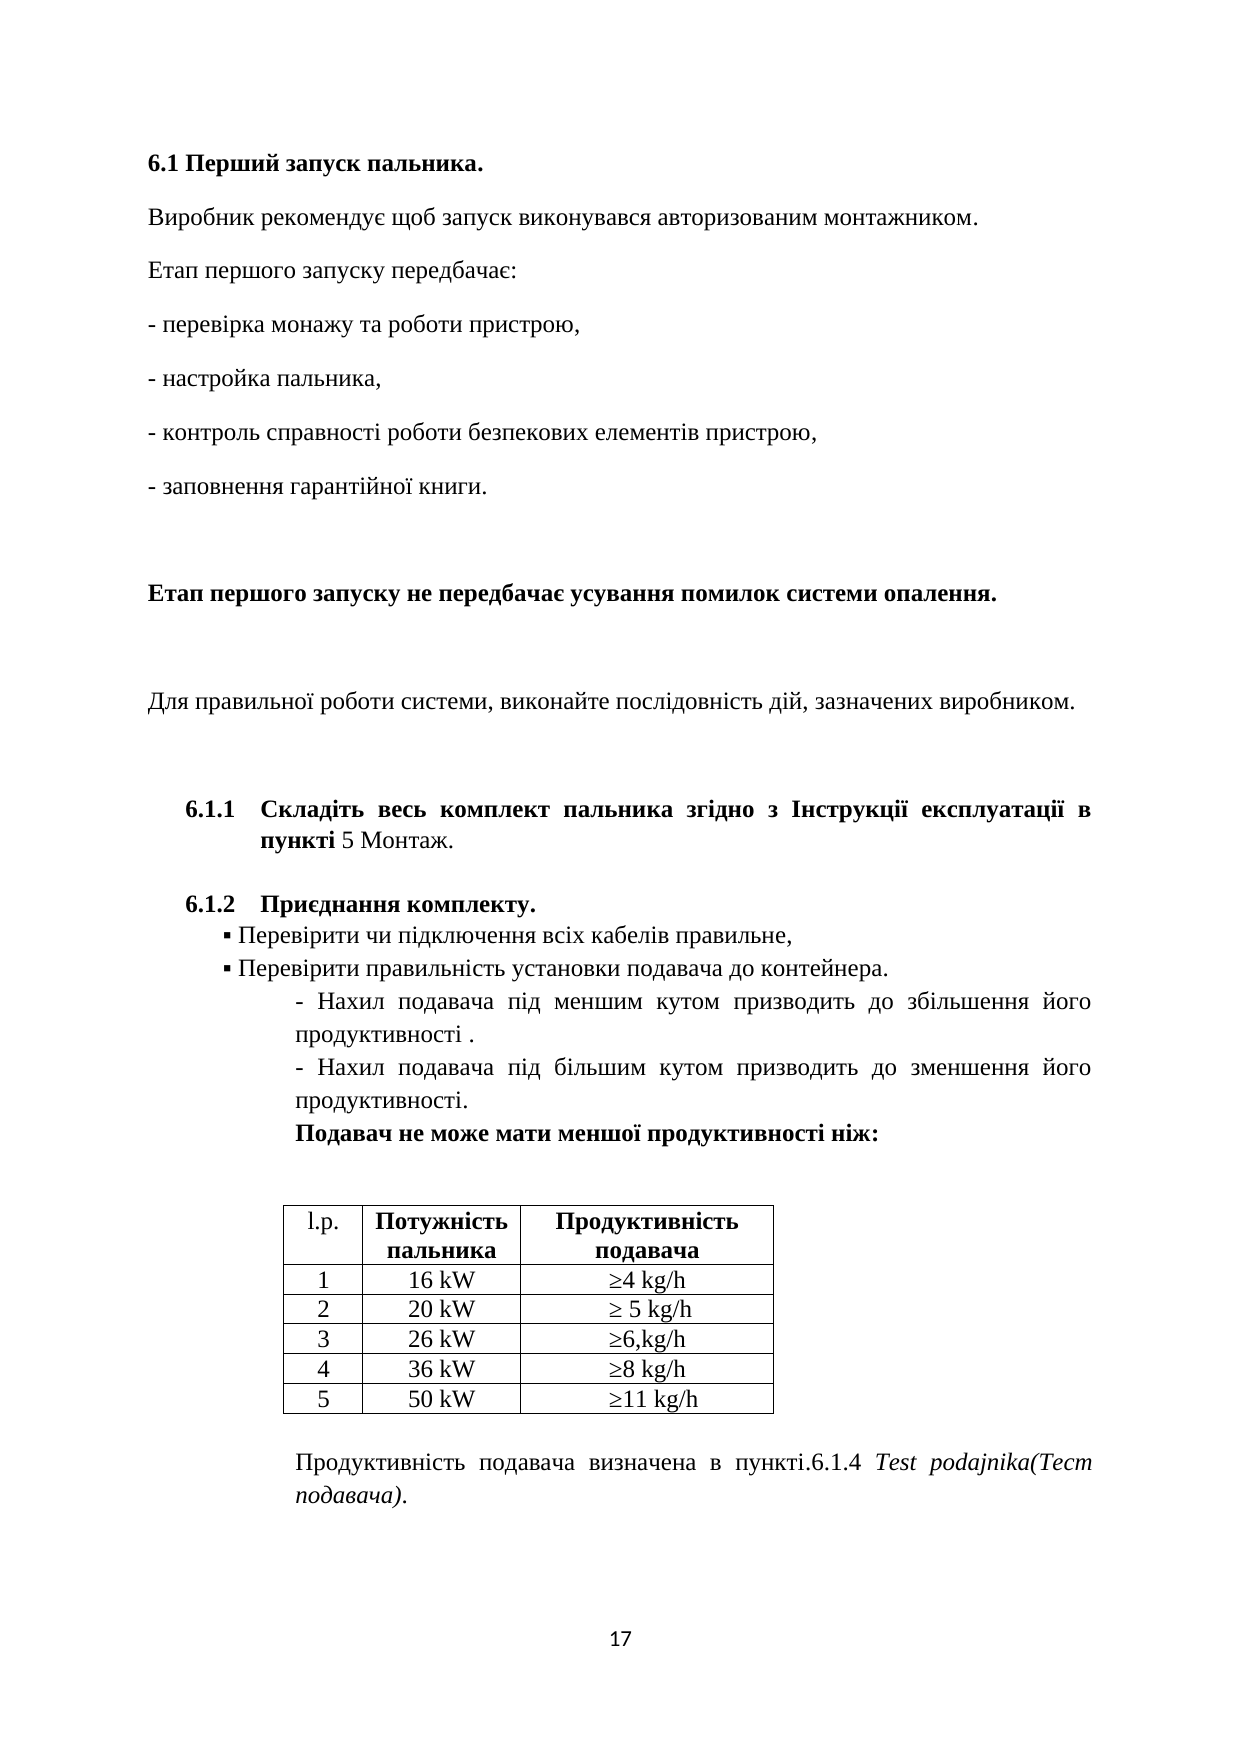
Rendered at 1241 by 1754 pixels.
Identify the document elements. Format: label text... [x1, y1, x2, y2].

list - Нахил подавача під меншим кутом призводить до збільшення його продуктивності . [295, 986, 1092, 1048]
table_cell 1 [284, 1265, 362, 1293]
text - контроль справності роботи безпекових елементів пристрою, [148, 417, 1092, 446]
list - Нахил подавача під більшим кутом призводить до зменшення його продуктивності. [295, 1052, 1092, 1114]
list Продуктивність подавача визначена в пункті.6.1.4 Test podajnika(Тест подавача). [295, 1447, 1092, 1508]
table_cell 26 kW [363, 1324, 520, 1353]
table_cell 20 kW [363, 1295, 520, 1323]
table_cell ≥ 5 kg/h [521, 1295, 773, 1323]
table_cell 2 [284, 1295, 362, 1323]
list ▪ Перевірити правильність установки подавача до контейнера. [223, 953, 1092, 982]
table_cell 3 [284, 1324, 362, 1353]
text - перевірка монажу та роботи пристрою, [148, 309, 1092, 338]
table_cell 50 kW [363, 1384, 520, 1413]
text 6.1 Перший запуск пальника. [148, 148, 1092, 176]
table_header l.p. [284, 1206, 362, 1264]
text Етап першого запуску не передбачає усування помилок системи опалення. [148, 578, 1092, 607]
table_cell 5 [284, 1384, 362, 1413]
text - заповнення гарантійної книги. [148, 471, 1092, 499]
table_cell 4 [284, 1354, 362, 1383]
text Для правильної роботи системи, виконайте послідовність дій, зазначених виробником. [148, 686, 1092, 715]
list Приєднання комплекту. [185, 889, 1092, 918]
table_cell ≥8 kg/h [521, 1354, 773, 1383]
text - настройка пальника, [148, 363, 1092, 392]
text Виробник рекомендує щоб запуск виконувався авторизованим монтажником. [148, 202, 1092, 230]
text Етап першого запуску передбачає: [148, 255, 1092, 284]
list Складіть весь комплект пальника згідно з Інструкції експлуатації в пункті 5 Монтаж. [185, 794, 1092, 854]
table_cell ≥11 kg/h [521, 1384, 773, 1413]
table_header Потужність пальника [363, 1206, 520, 1264]
table_header Продуктивність подавача [521, 1206, 773, 1264]
table_cell 36 kW [363, 1354, 520, 1383]
table_cell ≥6,kg/h [521, 1324, 773, 1353]
list ▪ Перевірити чи підключення всіх кабелів правильне, [223, 920, 1092, 949]
list Подавач не може мати меншої продуктивності ніж: [295, 1118, 1092, 1147]
table_cell ≥4 kg/h [521, 1265, 773, 1293]
table_cell 16 kW [363, 1265, 520, 1293]
